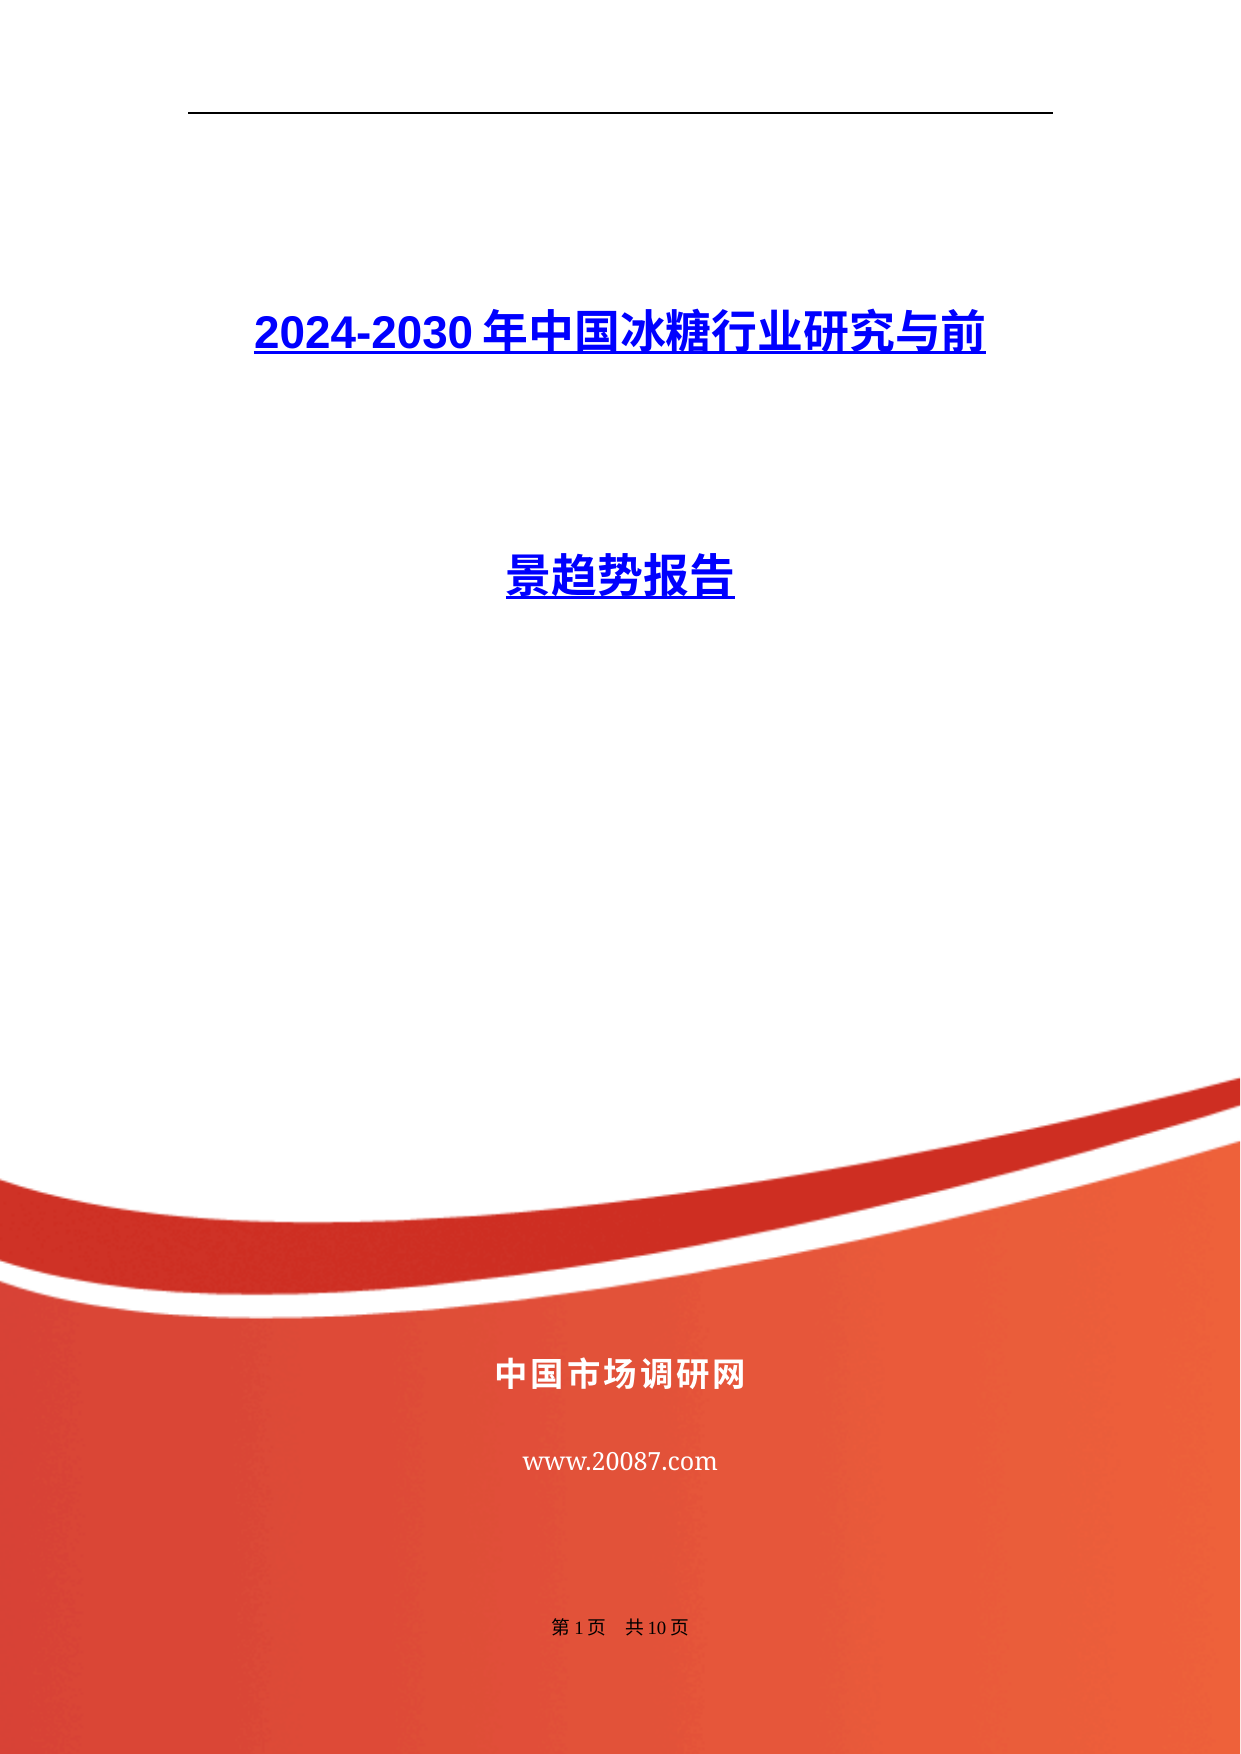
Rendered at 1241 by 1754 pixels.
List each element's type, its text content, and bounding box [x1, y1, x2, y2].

picture [0, 1006, 1241, 1754]
subtitle 中国市场调研网 [187, 1339, 1053, 1404]
text www.20087.com [187, 1428, 1053, 1493]
table_header 2024-2030年中国冰糖行业研究与前景趋势报告 [188, 207, 1053, 773]
